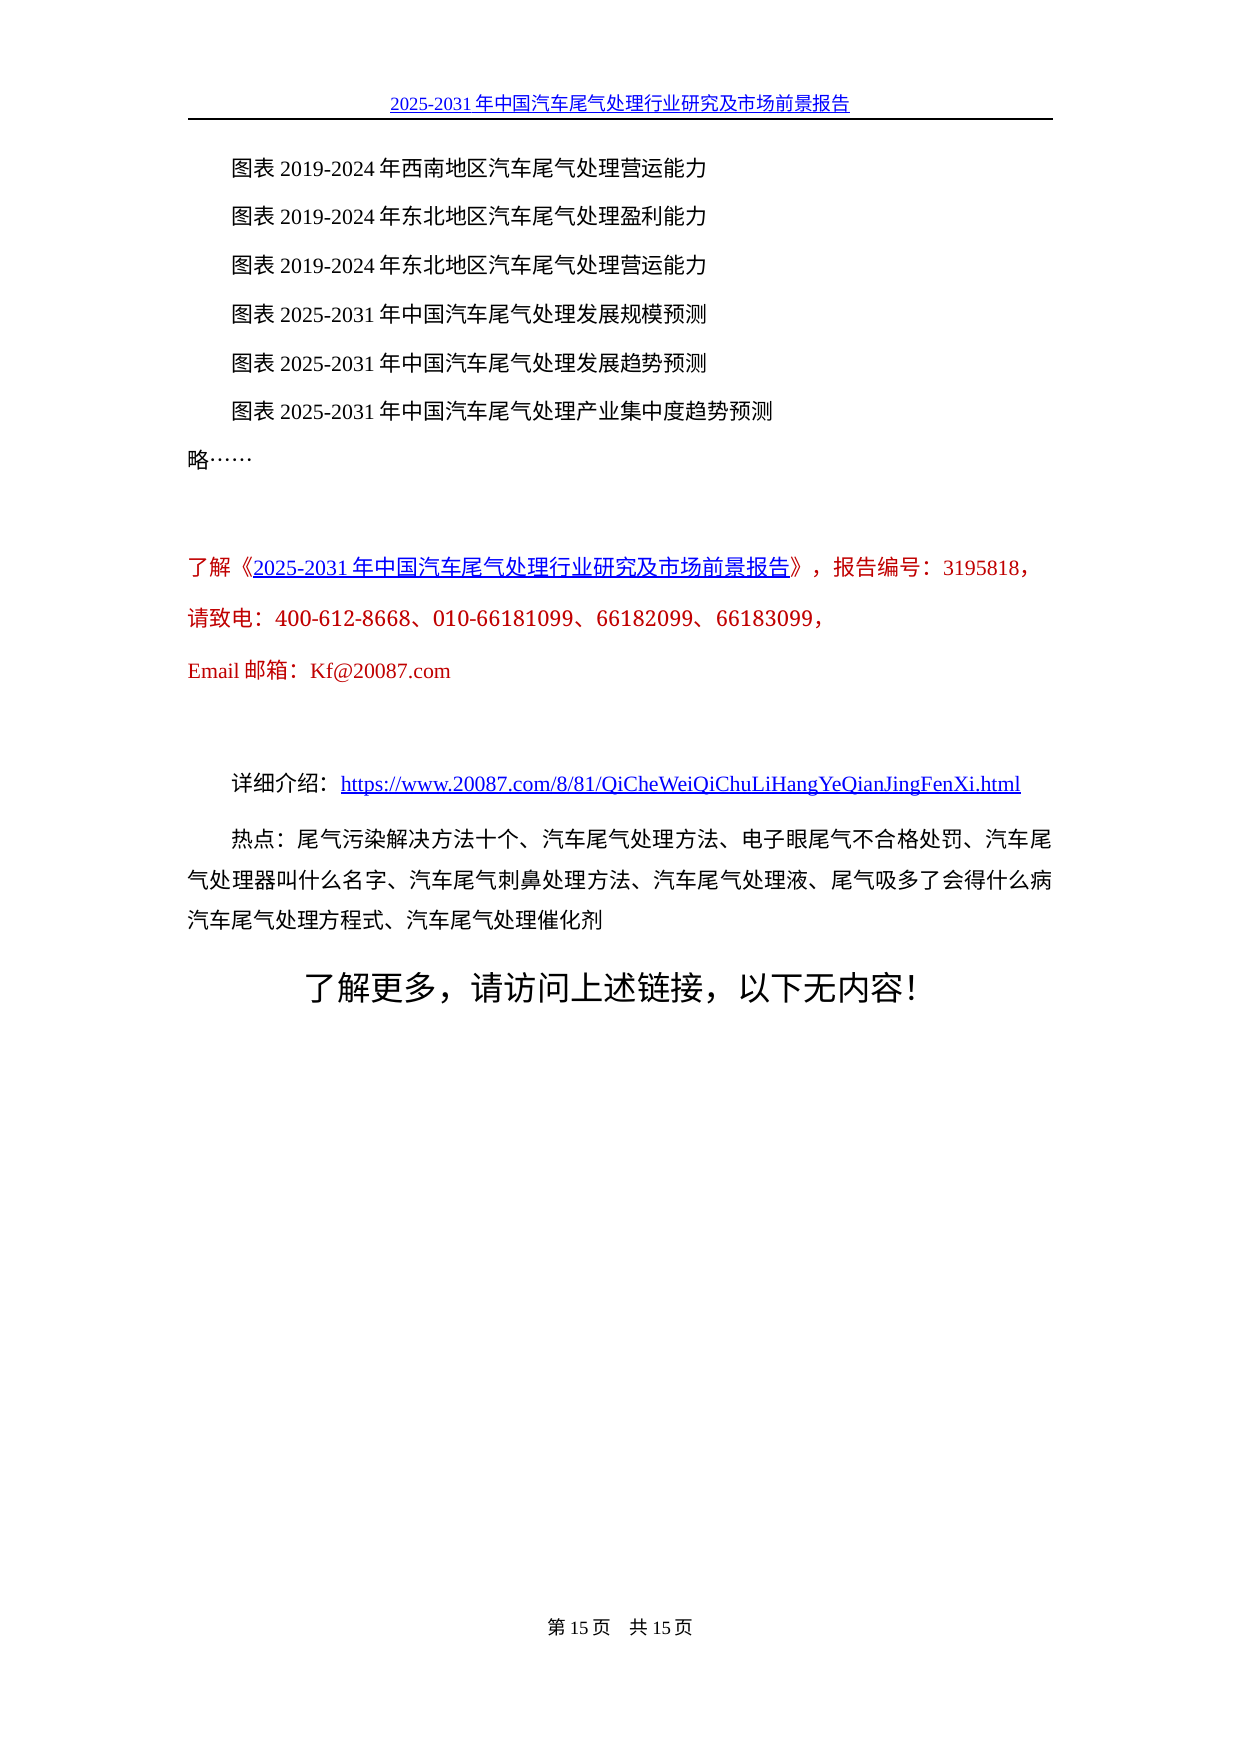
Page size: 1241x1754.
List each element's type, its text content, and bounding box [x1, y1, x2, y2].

text Email邮箱：Kf@20087.com [187, 652, 1053, 685]
title 了解更多，请访问上述链接，以下无内容！ [187, 953, 1053, 1018]
text 请致电：400-612-8668、010-66181099、66182099、66183099， [187, 601, 1053, 633]
text 详细介绍：https://www.20087.com/8/81/QiCheWeiQiChuLiHangYeQianJingFenXi.html [187, 765, 1053, 798]
text 热点：尾气污染解决方法十个、汽车尾气处理方法、电子眼尾气不合格处罚、汽车尾气处理器叫什么名字、汽车尾气刺鼻处理方法、汽车尾气处理液、尾气吸多了会得什么病、汽车尾气处理方程式、汽车尾气处理催化剂 [187, 822, 1053, 936]
text 了解《2025-2031年中国汽车尾气处理行业研究及市场前景报告》，报告编号：3195818， [187, 549, 1053, 582]
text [187, 150, 1053, 475]
